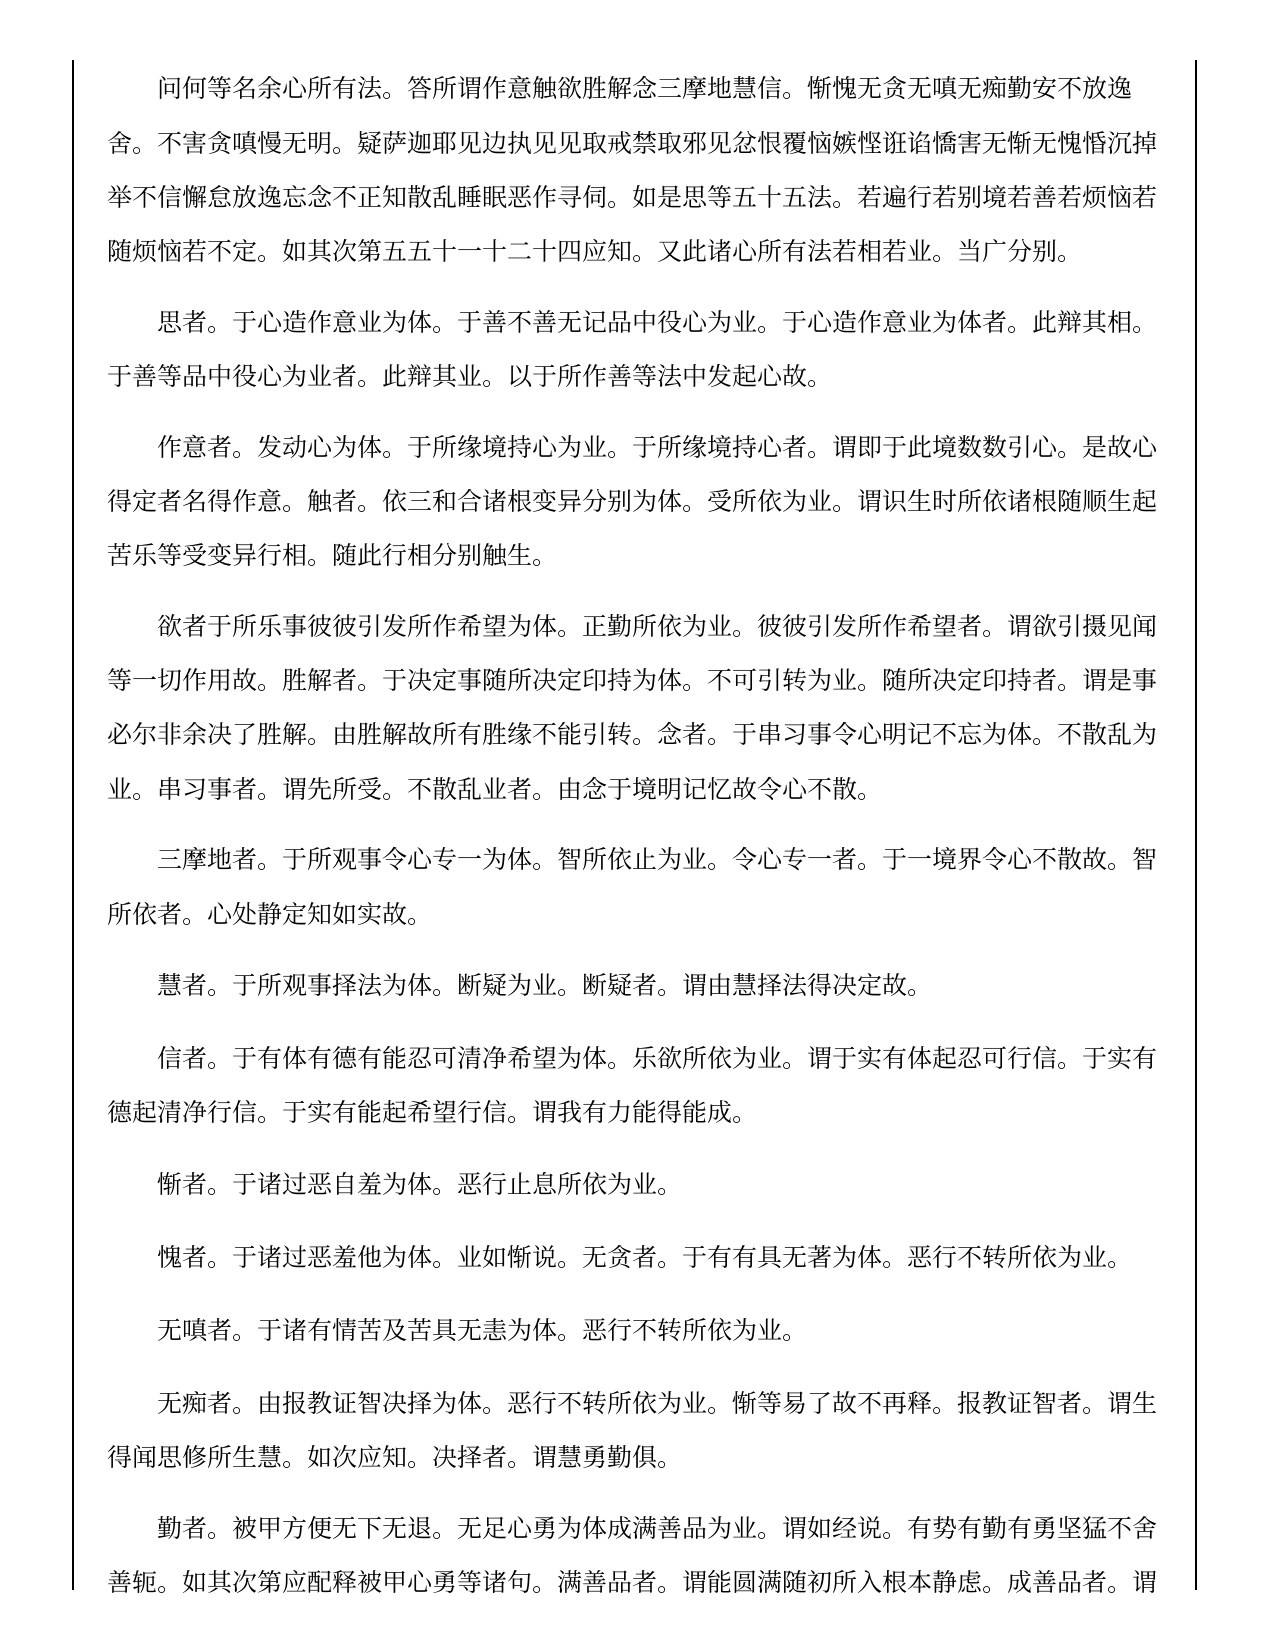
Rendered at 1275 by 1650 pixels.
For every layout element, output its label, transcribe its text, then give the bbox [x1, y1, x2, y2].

text 三摩地者。于所观事令心专一为体。智所依止为业。令心专一者。于一境界令心不散故。智所依者。心处静定知如实故。 [107, 840, 1159, 930]
text 问何等名余心所有法。答所谓作意触欲胜解念三摩地慧信。惭愧无贪无嗔无痴勤安不放逸 舍。不害贪嗔慢无明。疑萨迦耶见边执见见取戒禁取邪见忿恨覆恼嫉悭诳谄憍害无惭无愧惛沉掉举不信懈怠放逸忘念不正知散乱睡眠恶作寻伺。如是思等五十五法。若遍行若别境若善若烦恼若随烦恼若不定。如其次第五五十一十二十四应知。又此诸心所有法若相若业。当广分别。 [107, 69, 1159, 267]
text 作意者。发动心为体。于所缘境持心为业。于所缘境持心者。谓即于此境数数引心。是故心得定者名得作意。触者。依三和合诸根变异分别为体。受所依为业。谓识生时所依诸根随顺生起苦乐等受变异行相。随此行相分别触生。 [107, 428, 1159, 572]
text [107, 1509, 1159, 1599]
text 愧者。于诸过恶羞他为体。业如惭说。无贪者。于有有具无著为体。恶行不转所依为业。无嗔者。于诸有情苦及苦具无恚为体。恶行不转所依为业。 [157, 1238, 1134, 1347]
text 欲者于所乐事彼彼引发所作希望为体。正勤所依为业。彼彼引发所作希望者。谓欲引摄见闻等一切作用故。胜解者。于决定事随所决定印持为体。不可引转为业。随所决定印持者。谓是事必尔非余决了胜解。由胜解故所有胜缘不能引转。念者。于串习事令心明记不忘为体。不散乱为业。串习事者。谓先所受。不散乱业者。由念于境明记忆故令心不散。 [107, 607, 1159, 805]
text 无痴者。由报教证智决择为体。恶行不转所依为业。惭等易了故不再释。报教证智者。谓生得闻思修所生慧。如次应知。决择者。谓慧勇勤俱。 [107, 1384, 1159, 1474]
text 惭者。于诸过恶自羞为体。恶行止息所依为业。 [157, 1165, 1177, 1201]
text 慧者。于所观事择法为体。断疑为业。断疑者。谓由慧择法得决定故。 [157, 965, 1177, 1001]
text 信者。于有体有德有能忍可清净希望为体。乐欲所依为业。谓于实有体起忍可行信。于实有德起清净行信。于实有能起希望行信。谓我有力能得能成。 [107, 1038, 1159, 1128]
text 思者。于心造作意业为体。于善不善无记品中役心为业。于心造作意业为体者。此辩其相。于善等品中役心为业者。此辩其业。以于所作善等法中发起心故。 [107, 302, 1159, 393]
